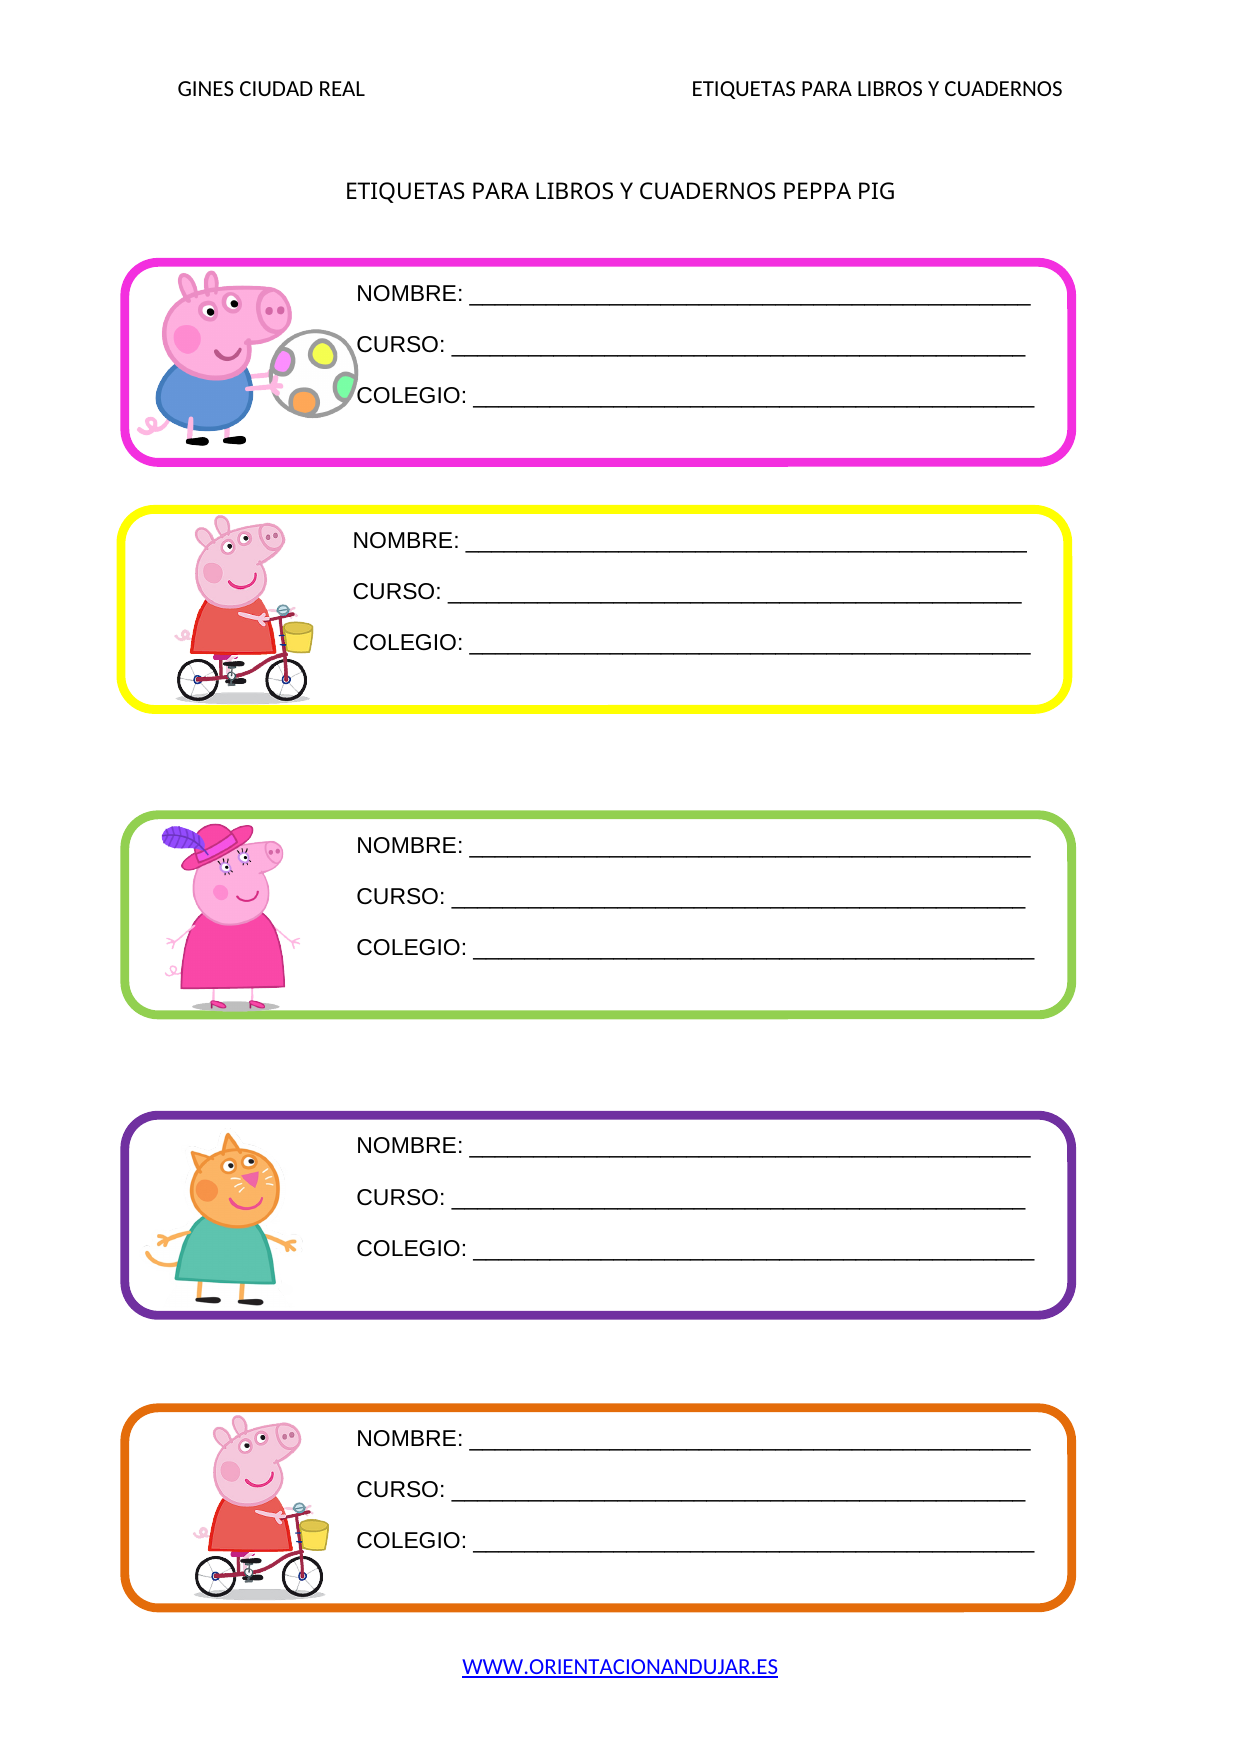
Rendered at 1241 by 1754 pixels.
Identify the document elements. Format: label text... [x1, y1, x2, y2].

picture [121, 265, 365, 449]
text ETIQUETAS PARA LIBROS Y CUADERNOS PEPPA PIG [177, 175, 1063, 206]
picture [139, 509, 345, 707]
picture [102, 818, 365, 1016]
picture [158, 1409, 360, 1603]
picture [139, 1128, 304, 1308]
